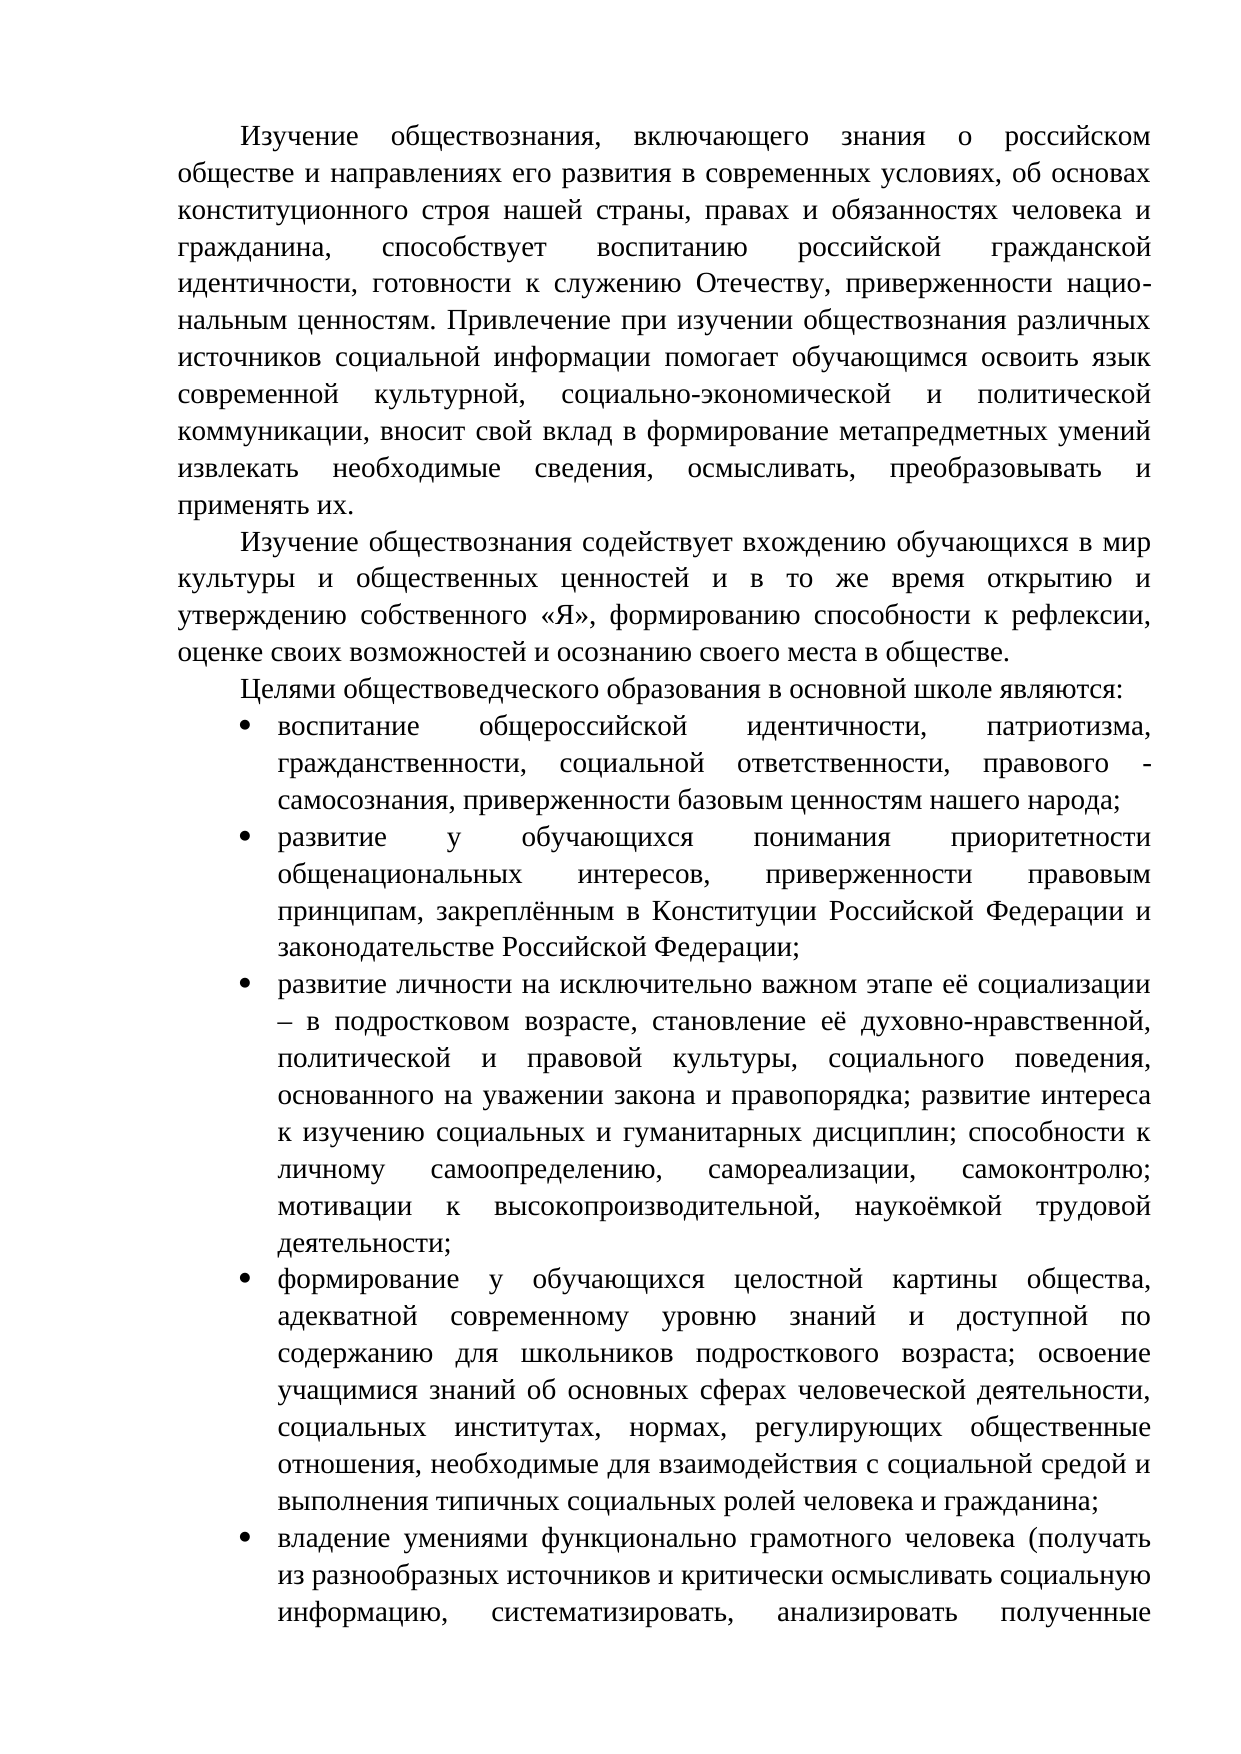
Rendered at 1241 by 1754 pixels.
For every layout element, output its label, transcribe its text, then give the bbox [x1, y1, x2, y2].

list воспитание общероссийской идентичности, патриотизма, гражданственности, социальной ответственности, правового ­самосознания, приверженности базовым ценностям нашего народа; [240, 708, 1152, 816]
list развитие личности на исключительно важном этапе её социализации – в подростковом возрасте, становление её духовно-нравственной, политической и правовой культуры, социального поведения, основанного на уважении закона и правопорядка; развитие интереса к изучению социальных и гуманитарных дисциплин; способности к личному самоопределению, самореализации, самоконтролю; мотивации к высокопроизводительной, наукоёмкой трудовой деятельности; [240, 966, 1152, 1258]
text Изучение обществознания содействует вхождению обучающихся в мир культуры и общественных ценностей и в то же время открытию и утверждению собственного «Я», формированию способности к рефлексии, оценке своих возможностей и осознанию своего места в обществе. [177, 524, 1152, 668]
text Изучение обществознания, включающего знания о российском обществе и направлениях его развития в современных условиях, об основах конституционного строя нашей страны, правах и обязанностях человека и гражданина, способствует воспитанию российской гражданской идентичности, готовности к служению Отечеству, приверженности нацио­нальным ценностям. Привлечение при изучении обществознания различных источников социальной информации помогает обучающимся освоить язык современной культурной, социально-экономической и политической коммуникации, вносит свой вклад в формирование метапредметных умений извлекать необходимые сведения, осмысливать, преобразовывать и применять их. [177, 118, 1152, 520]
list развитие у обучающихся понимания приоритетности общенациональных интересов, приверженности правовым принципам, закреплённым в Конституции Российской Федерации и законодательстве Российской Федерации; [240, 819, 1152, 963]
text Целями обществоведческого образования в основной школе являются: [177, 671, 1152, 705]
list формирование у обучающихся целостной картины общества, адекватной современному уровню знаний и доступной по содержанию для школьников подросткового возраста; освоение учащимися знаний об основных сферах человеческой деятельности, социальных институтах, нормах, регулирующих общественные отношения, необходимые для взаимодействия с социальной средой и выполнения типичных социальных ролей человека и гражданина; [240, 1262, 1152, 1516]
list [240, 1520, 1152, 1627]
